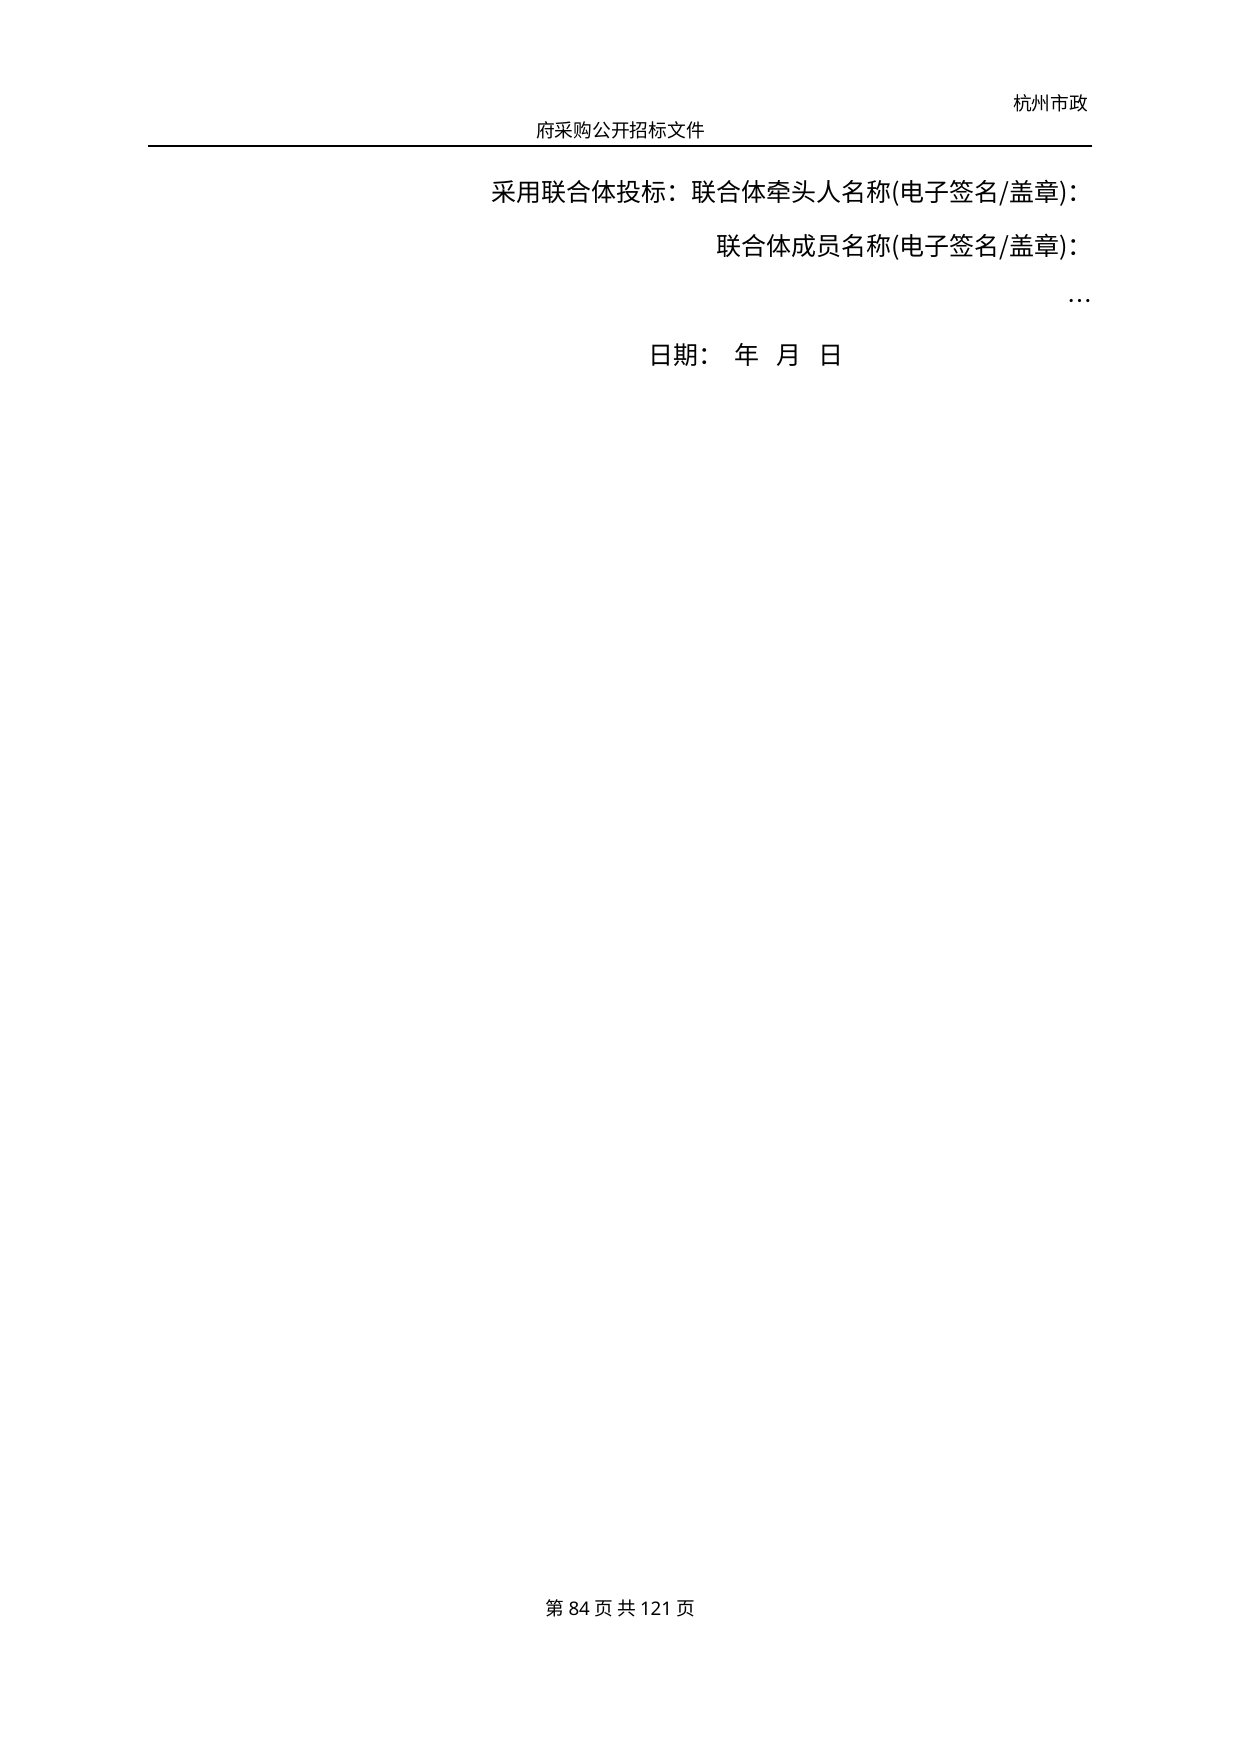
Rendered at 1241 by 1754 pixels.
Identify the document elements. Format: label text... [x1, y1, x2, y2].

text … [148, 281, 1092, 317]
text 联合体成员名称(电子签名/盖章)： [148, 227, 1092, 263]
text 采用联合体投标：联合体牵头人名称(电子签名/盖章)： [148, 172, 1092, 208]
text 日期： 年 月 日 [191, 335, 1092, 372]
